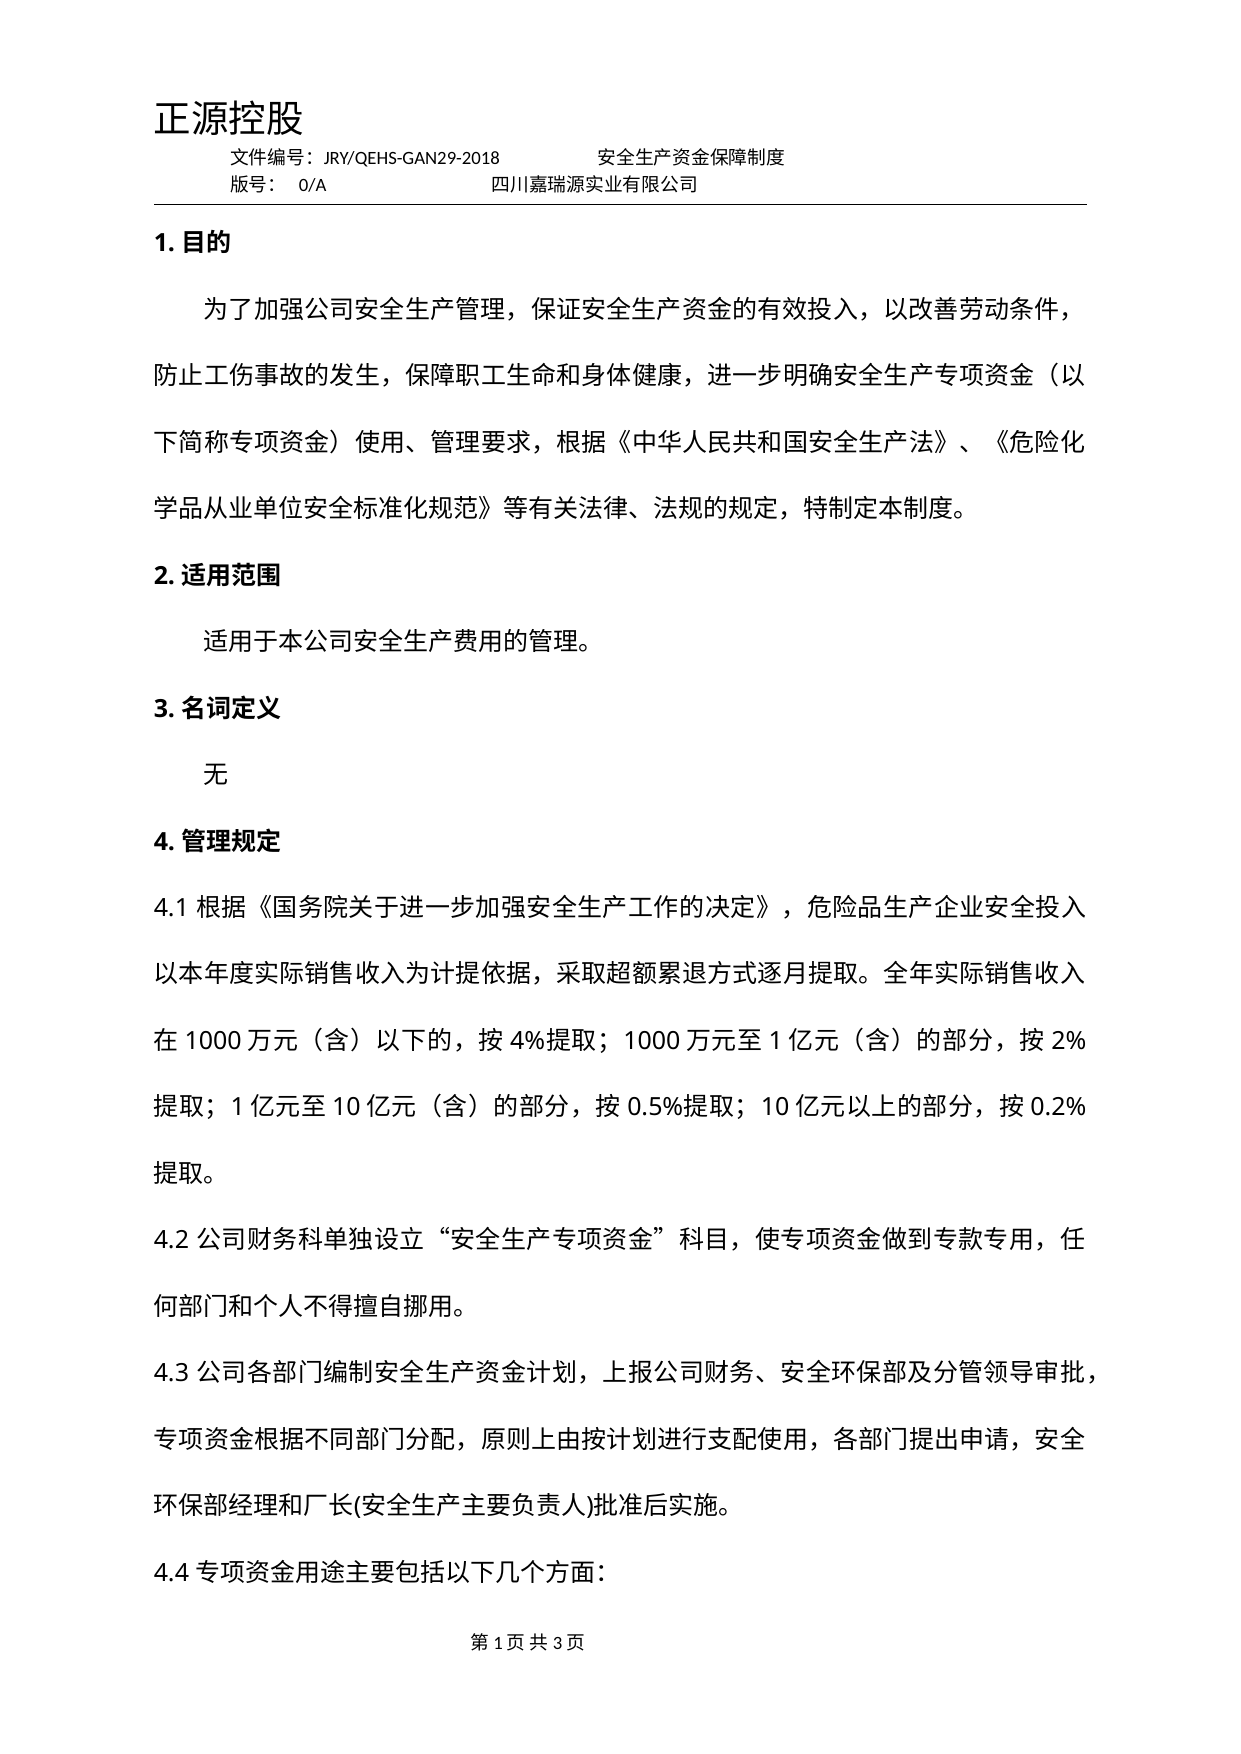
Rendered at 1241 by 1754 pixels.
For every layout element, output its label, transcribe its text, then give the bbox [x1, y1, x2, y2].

text 适用于本公司安全生产费用的管理。 [153, 607, 1087, 673]
text 4. 管理规定 [153, 806, 1087, 872]
text 4.2 公司财务科单独设立“安全生产专项资金”科目，使专项资金做到专款专用，任何部门和个人不得擅自挪用。 [153, 1205, 1087, 1338]
text 4.1 根据《国务院关于进一步加强安全生产工作的决定》，危险品生产企业安全投入以本年度实际销售收入为计提依据，采取超额累退方式逐月提取。全年实际销售收入在1000万元（含）以下的，按4%提取；1000万元至1亿元（含）的部分，按2%提取；1亿元至10亿元（含）的部分，按0.5%提取；10亿元以上的部分，按0.2%提取。 [153, 872, 1087, 1205]
text 3. 名词定义 [153, 673, 1087, 739]
text 为了加强公司安全生产管理，保证安全生产资金的有效投入，以改善劳动条件，防止工伤事故的发生，保障职工生命和身体健康，进一步明确安全生产专项资金（以下简称专项资金）使用、管理要求，根据《中华人民共和国安全生产法》、《危险化学品从业单位安全标准化规范》等有关法律、法规的规定，特制定本制度。 [153, 274, 1087, 540]
text 无 [153, 739, 1087, 806]
text 2. 适用范围 [153, 540, 1087, 607]
text 4.3 公司各部门编制安全生产资金计划，上报公司财务、安全环保部及分管领导审批，专项资金根据不同部门分配，原则上由按计划进行支配使用，各部门提出申请，安全环保部经理和厂长(安全生产主要负责人)批准后实施。 [153, 1338, 1087, 1537]
text 4.4 专项资金用途主要包括以下几个方面： [153, 1537, 1087, 1603]
text 1. 目的 [153, 208, 1087, 274]
